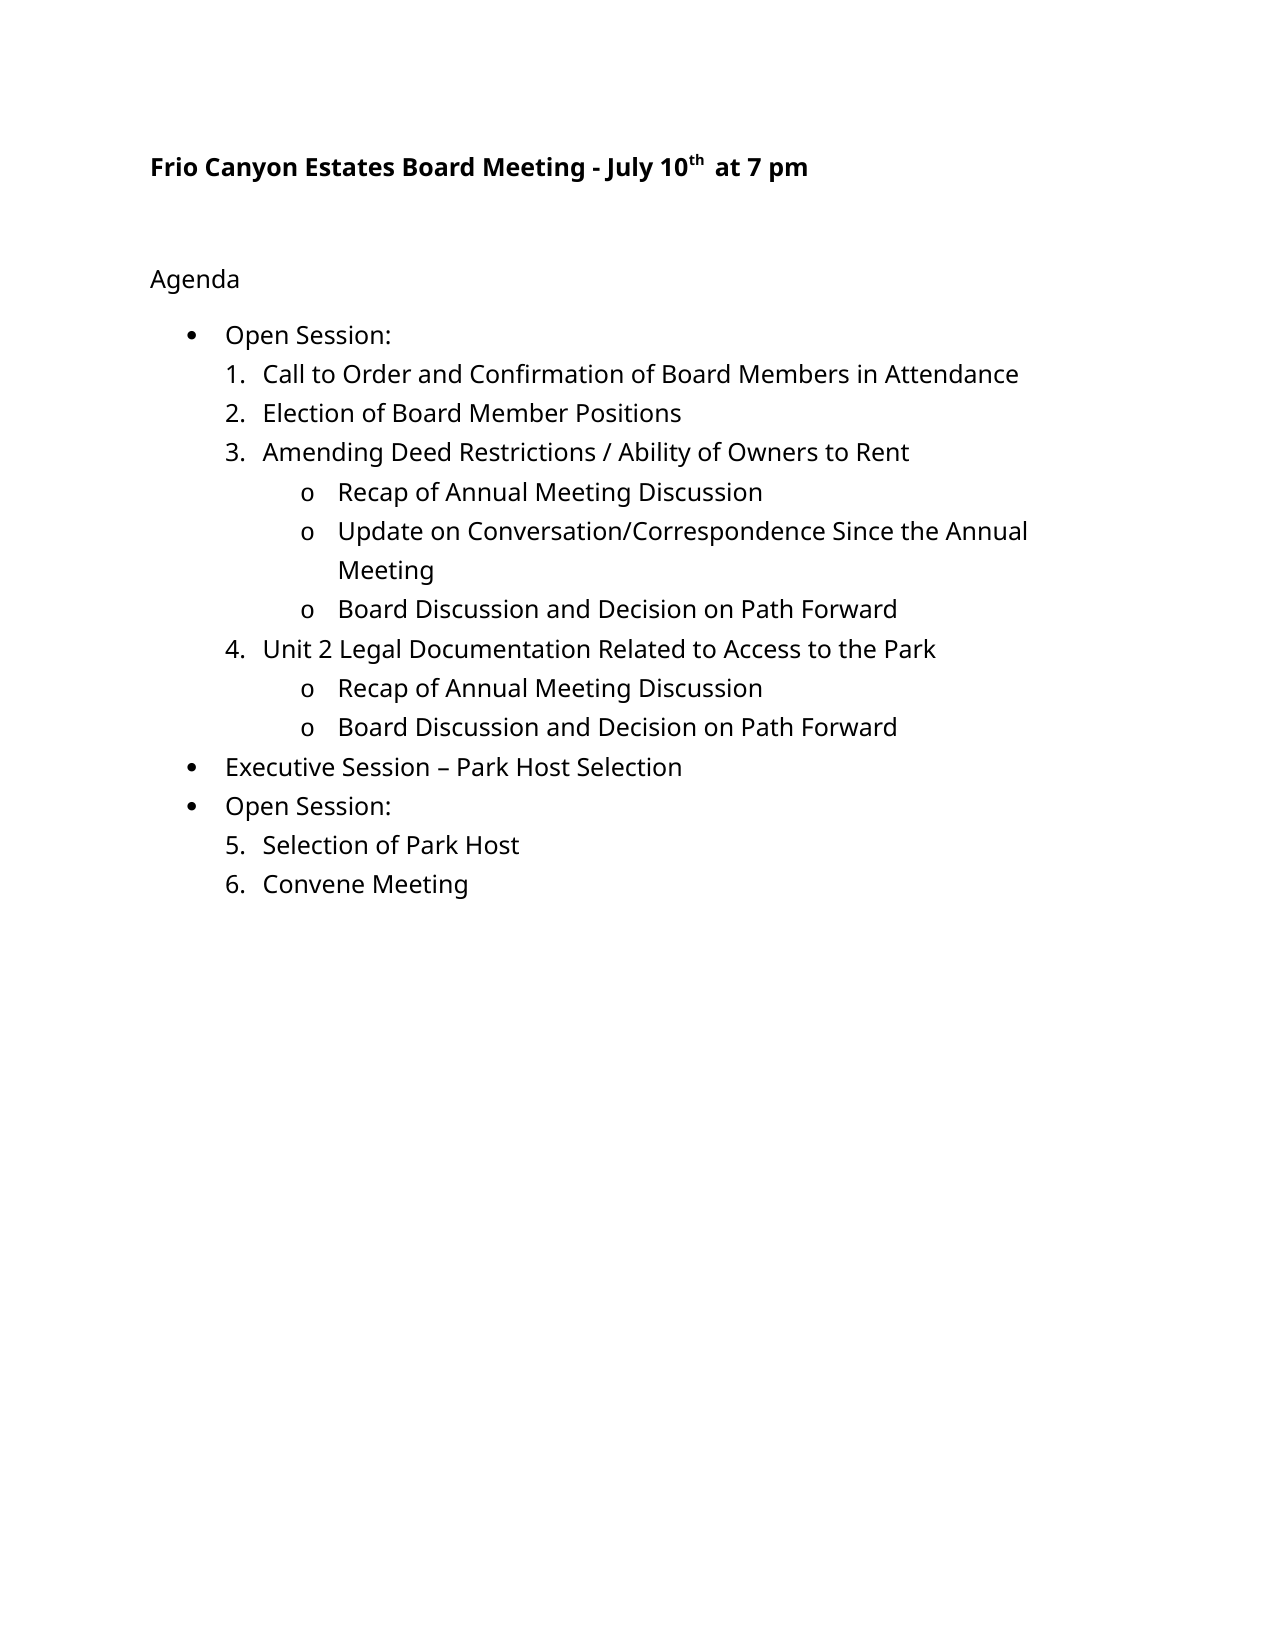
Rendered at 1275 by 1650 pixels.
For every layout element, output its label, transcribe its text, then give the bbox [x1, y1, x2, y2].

list Election of Board Member Positions [225, 396, 1125, 430]
list Update on Conversation/Correspondence Since the Annual Meeting [300, 513, 1125, 587]
list Board Discussion and Decision on Path Forward [300, 592, 1125, 626]
list Open Session: [187, 317, 1125, 352]
list Selection of Park Host [225, 828, 1125, 862]
list Recap of Annual Meeting Discussion [300, 474, 1125, 508]
list Unit 2 Legal Documentation Related to Access to the Park [225, 631, 1125, 666]
list Recap of Annual Meeting Discussion [300, 671, 1125, 705]
list Convene Meeting [225, 867, 1125, 901]
list Open Session: [187, 788, 1125, 823]
text Frio Canyon Estates Board Meeting - July 10th at 7 pm [150, 150, 1125, 184]
list Amending Deed Restrictions / Ability of Owners to Rent [225, 435, 1125, 469]
text Agenda [150, 262, 1125, 296]
list Executive Session – Park Host Selection [187, 749, 1125, 783]
list Call to Order and Confirmation of Board Members in Attendance [225, 357, 1125, 391]
list Board Discussion and Decision on Path Forward [300, 710, 1125, 744]
